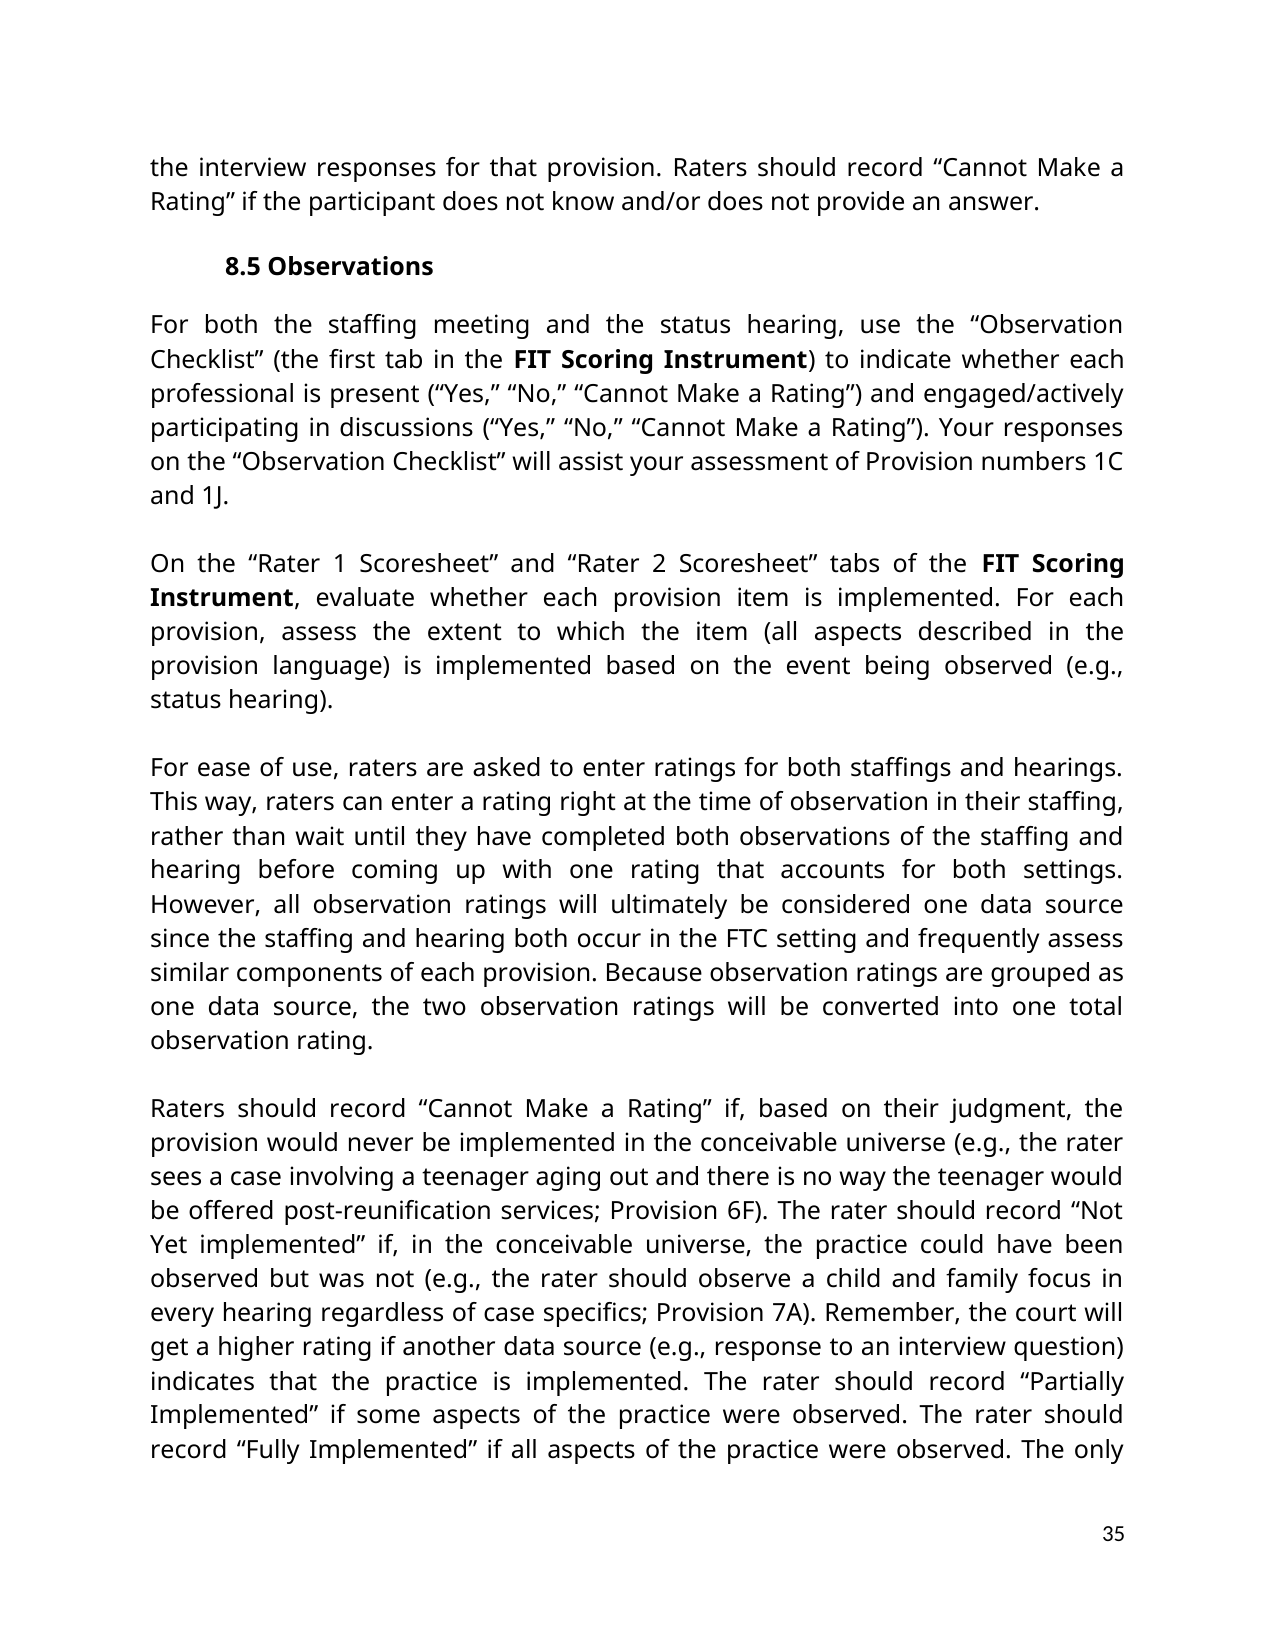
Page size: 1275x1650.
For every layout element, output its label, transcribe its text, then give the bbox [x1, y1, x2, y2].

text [150, 1091, 1125, 1465]
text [150, 150, 1125, 218]
text On the “Rater 1 Scoresheet” and “Rater 2 Scoresheet” tabs of the FIT Scoring Instrument, evaluate whether each provision item is implemented. For each provision, assess the extent to which the item (all aspects described in the provision language) is implemented based on the event being observed (e.g., status hearing). [150, 546, 1125, 716]
subtitle 8.5 Observations [150, 248, 1125, 282]
text For ease of use, raters are asked to enter ratings for both staffings and hearings. This way, raters can enter a rating right at the time of observation in their staffing, rather than wait until they have completed both observations of the staffing and hearing before coming up with one rating that accounts for both settings. However, all observation ratings will ultimately be considered one data source since the staffing and hearing both occur in the FTC setting and frequently assess similar components of each provision. Because observation ratings are grouped as one data source, the two observation ratings will be converted into one total observation rating. [150, 750, 1125, 1057]
text For both the staffing meeting and the status hearing, use the “Observation Checklist” (the first tab in the FIT Scoring Instrument) to indicate whether each professional is present (“Yes,” “No,” “Cannot Make a Rating”) and engaged/actively participating in discussions (“Yes,” “No,” “Cannot Make a Rating”). Your responses on the “Observation Checklist” will assist your assessment of Provision numbers 1C and 1J. [150, 307, 1125, 512]
